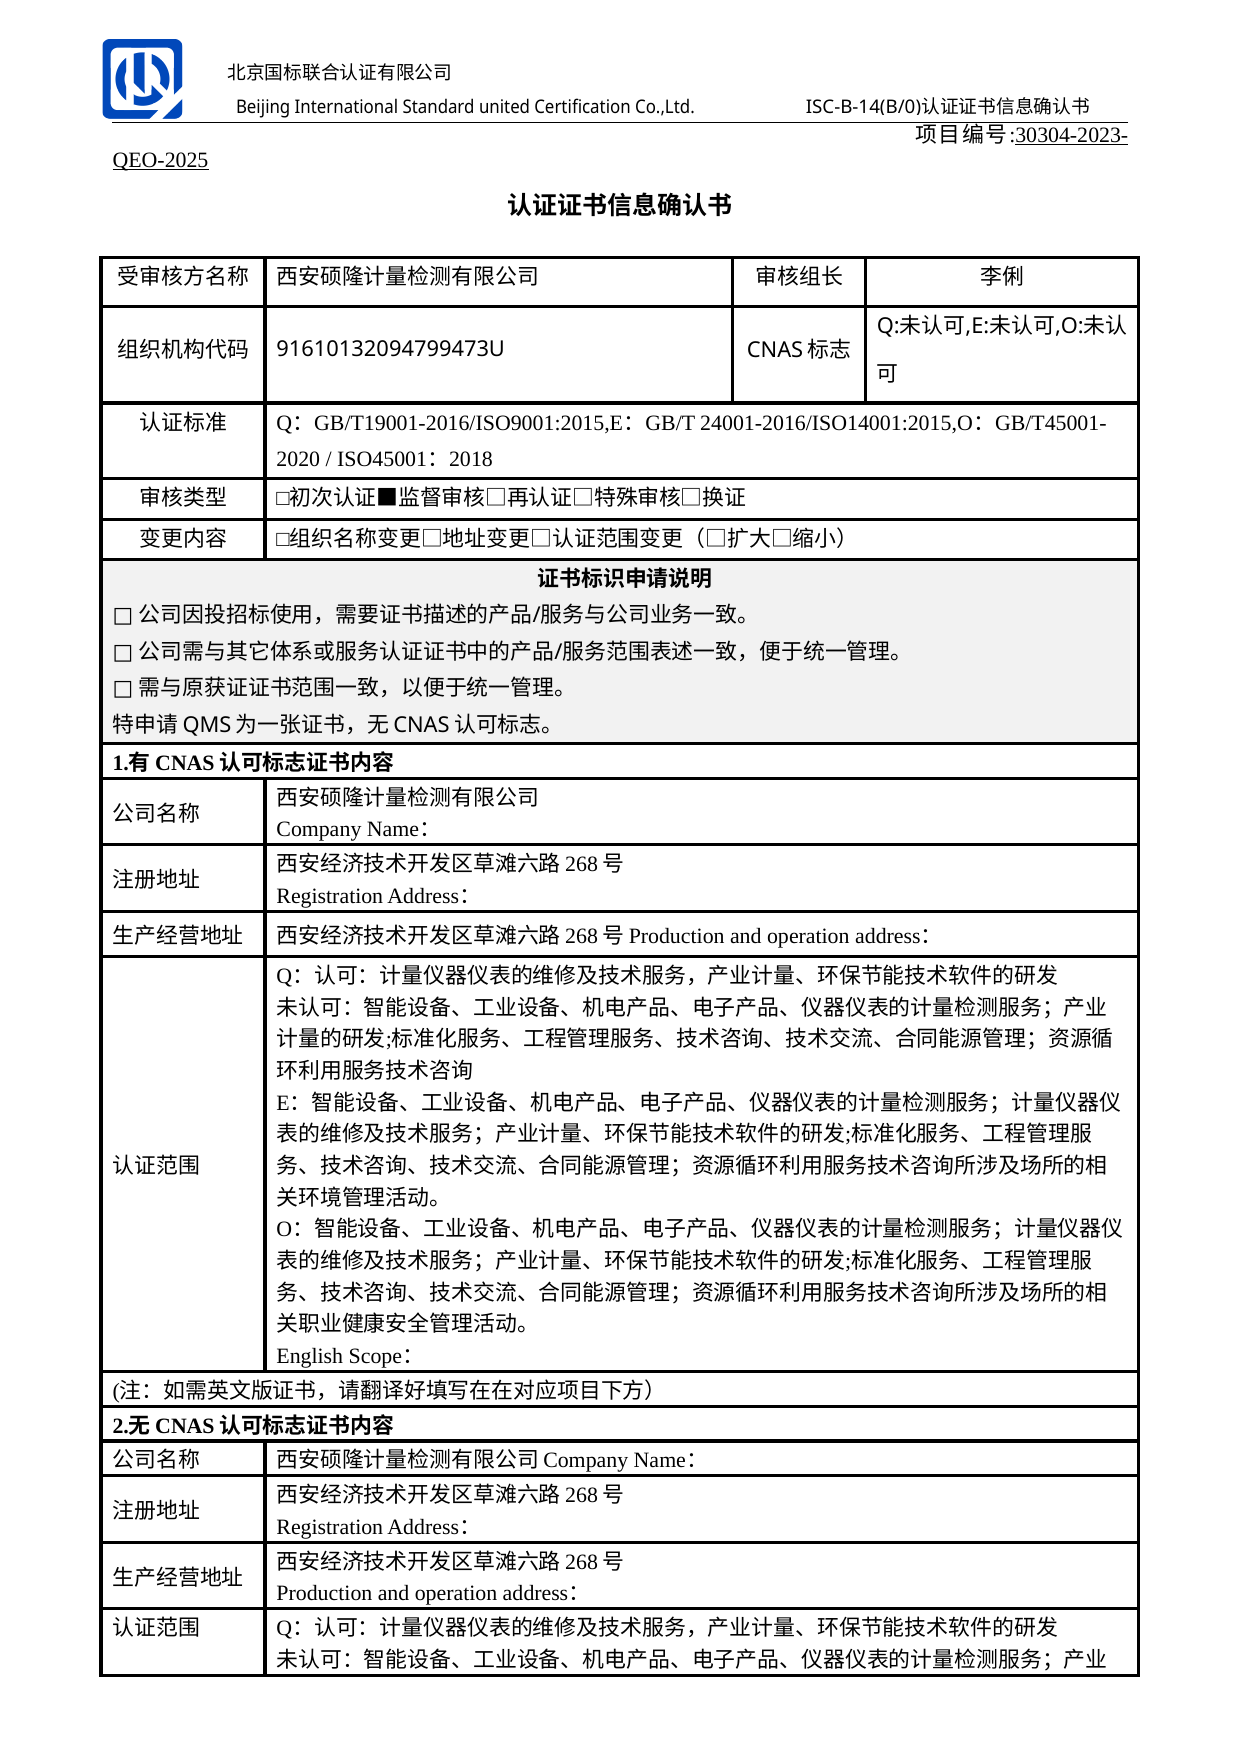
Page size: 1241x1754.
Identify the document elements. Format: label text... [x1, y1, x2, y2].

table_cell 西安硕隆计量检测有限公司 Company Name： [267, 780, 1137, 843]
table_cell 注册地址 [103, 846, 263, 909]
table_cell 组织机构代码 [103, 308, 263, 401]
table_cell 变更内容 [103, 521, 263, 558]
table_cell 1.有CNAS认可标志证书内容 [103, 745, 1137, 777]
table_cell 认证范围 [103, 1610, 263, 1673]
table_cell 审核类型 [103, 480, 263, 517]
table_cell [267, 1610, 1137, 1673]
table_cell 西安硕隆计量检测有限公司Company Name： [267, 1443, 1137, 1474]
table_header 李俐 [867, 259, 1137, 305]
text 认证证书信息确认书 [112, 185, 1128, 222]
table_cell 认证范围 [103, 958, 263, 1370]
table_header 西安硕隆计量检测有限公司 [267, 259, 731, 305]
table_cell 2.无CNAS认可标志证书内容 [103, 1408, 1137, 1439]
table_header 审核组长 [734, 259, 864, 305]
table_cell CNAS标志 [734, 308, 864, 401]
text 项目编号:30304-2023-QEO-2025 [112, 123, 1128, 173]
table_cell 生产经营地址 [103, 913, 263, 955]
table_cell Q：GB/T19001-2016/ISO9001:2015,E：GB/T 24001-2016/ISO14001:2015,O：GB/T45001-2020 / ISO45001：2018 [267, 405, 1137, 477]
table_cell 认证标准 [103, 405, 263, 477]
table_cell (注：如需英文版证书，请翻译好填写在在对应项目下方） [103, 1373, 1137, 1404]
picture [102, 39, 183, 119]
table_cell 公司名称 [103, 780, 263, 843]
table_cell 91610132094799473U [267, 308, 731, 401]
table_cell 西安经济技术开发区草滩六路268号Production and operation address： [267, 913, 1137, 955]
table_header 受审核方名称 [103, 259, 263, 305]
table_cell 西安经济技术开发区草滩六路268号 Registration Address： [267, 1477, 1137, 1541]
table_cell □初次认证■监督审核□再认证□特殊审核□换证 [267, 480, 1137, 517]
table_cell 公司名称 [103, 1443, 263, 1474]
table_cell □组织名称变更□地址变更□认证范围变更（□扩大□缩小） [267, 521, 1137, 558]
table_cell 西安经济技术开发区草滩六路268号 Production and operation address： [267, 1544, 1137, 1607]
table_cell 注册地址 [103, 1477, 263, 1541]
table_cell 证书标识申请说明 □ 公司因投招标使用，需要证书描述的产品/服务与公司业务一致。 □ 公司需与其它体系或服务认证证书中的产品/服务范围表述一致，便于统一管理。 □ 需与原获证证书范围一致，以便于统一管理。 特申请QMS为一张证书，无CNAS认可标志。 [103, 561, 1137, 742]
table_cell 西安经济技术开发区草滩六路268号 Registration Address： [267, 846, 1137, 909]
table_cell 生产经营地址 [103, 1544, 263, 1607]
table_cell Q:未认可,E:未认可,O:未认可 [867, 308, 1137, 401]
